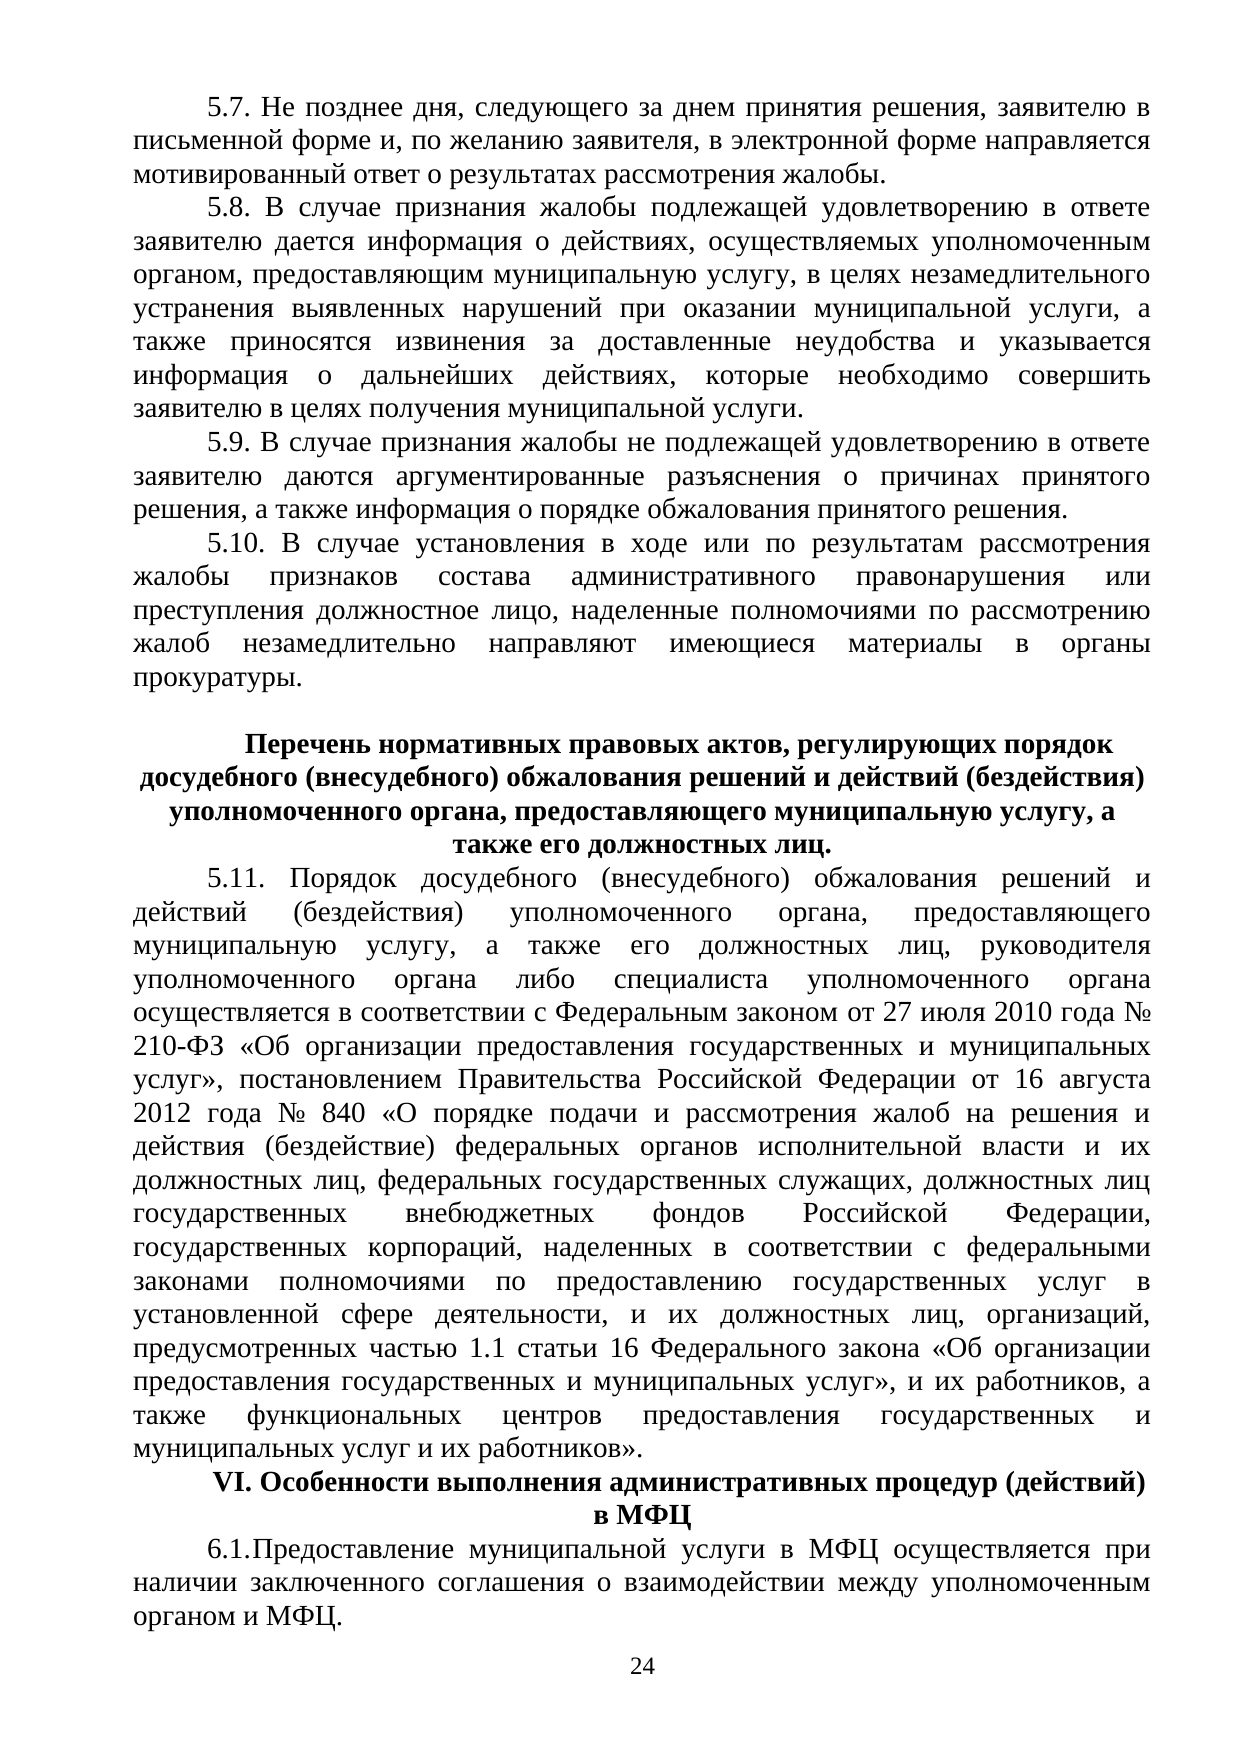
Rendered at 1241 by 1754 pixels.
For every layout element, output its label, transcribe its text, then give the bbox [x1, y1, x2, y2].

list Предоставление муниципальной услуги в МФЦ осуществляется при наличии заключенного соглашения о взаимодействии между уполномоченным органом и МФЦ. [133, 1531, 1152, 1632]
text 5.7. Не позднее дня, следующего за днем принятия решения, заявителю в письменной форме и, по желанию заявителя, в электронной форме направляется мотивированный ответ о результатах рассмотрения жалобы. [133, 89, 1152, 189]
text Перечень нормативных правовых актов, регулирующих порядок досудебного (внесудебного) обжалования решений и действий (бездействия) уполномоченного органа, предоставляющего муниципальную услугу, а также его должностных лиц. [133, 726, 1152, 860]
text 5.11. Порядок досудебного (внесудебного) обжалования решений и действий (бездействия) уполномоченного органа, предоставляющего муниципальную услугу, а также его должностных лиц, руководителя уполномоченного органа либо специалиста уполномоченного органа осуществляется в соответствии с Федеральным законом от 27 июля 2010 года № 210-ФЗ «Об организации предоставления государственных и муниципальных услуг», постановлением Правительства Российской Федерации от 16 августа 2012 года № 840 «О порядке подачи и рассмотрения жалоб на решения и действия (бездействие) федеральных органов исполнительной власти и их должностных лиц, федеральных государственных служащих, должностных лиц государственных внебюджетных фондов Российской Федерации, государственных корпораций, наделенных в соответствии с федеральными законами полномочиями по предоставлению государственных услуг в установленной сфере деятельности, и их должностных лиц, организаций, предусмотренных частью 1.1 статьи 16 Федерального закона «Об организации предоставления государственных и муниципальных услуг», и их работников, а также функциональных центров предоставления государственных и муниципальных услуг и их работников». [133, 860, 1152, 1464]
text 5.8. В случае признания жалобы подлежащей удовлетворению в ответе заявителю дается информация о действиях, осуществляемых уполномоченным органом, предоставляющим муниципальную услугу, в целях незамедлительного устранения выявленных нарушений при оказании муниципальной услуги, а также приносятся извинения за доставленные неудобства и указывается информация о дальнейших действиях, которые необходимо совершить заявителю в целях получения муниципальной услуги. [133, 189, 1152, 424]
text VI. Особенности выполнения административных процедур (действий) в МФЦ [133, 1464, 1152, 1531]
text 5.9. В случае признания жалобы не подлежащей удовлетворению в ответе заявителю даются аргументированные разъяснения о причинах принятого решения, а также информация о порядке обжалования принятого решения. [133, 424, 1152, 525]
text 5.10. В случае установления в ходе или по результатам рассмотрения жалобы признаков состава административного правонарушения или преступления должностное лицо, наделенные полномочиями по рассмотрению жалоб незамедлительно направляют имеющиеся материалы в органы прокуратуры. [133, 525, 1152, 692]
